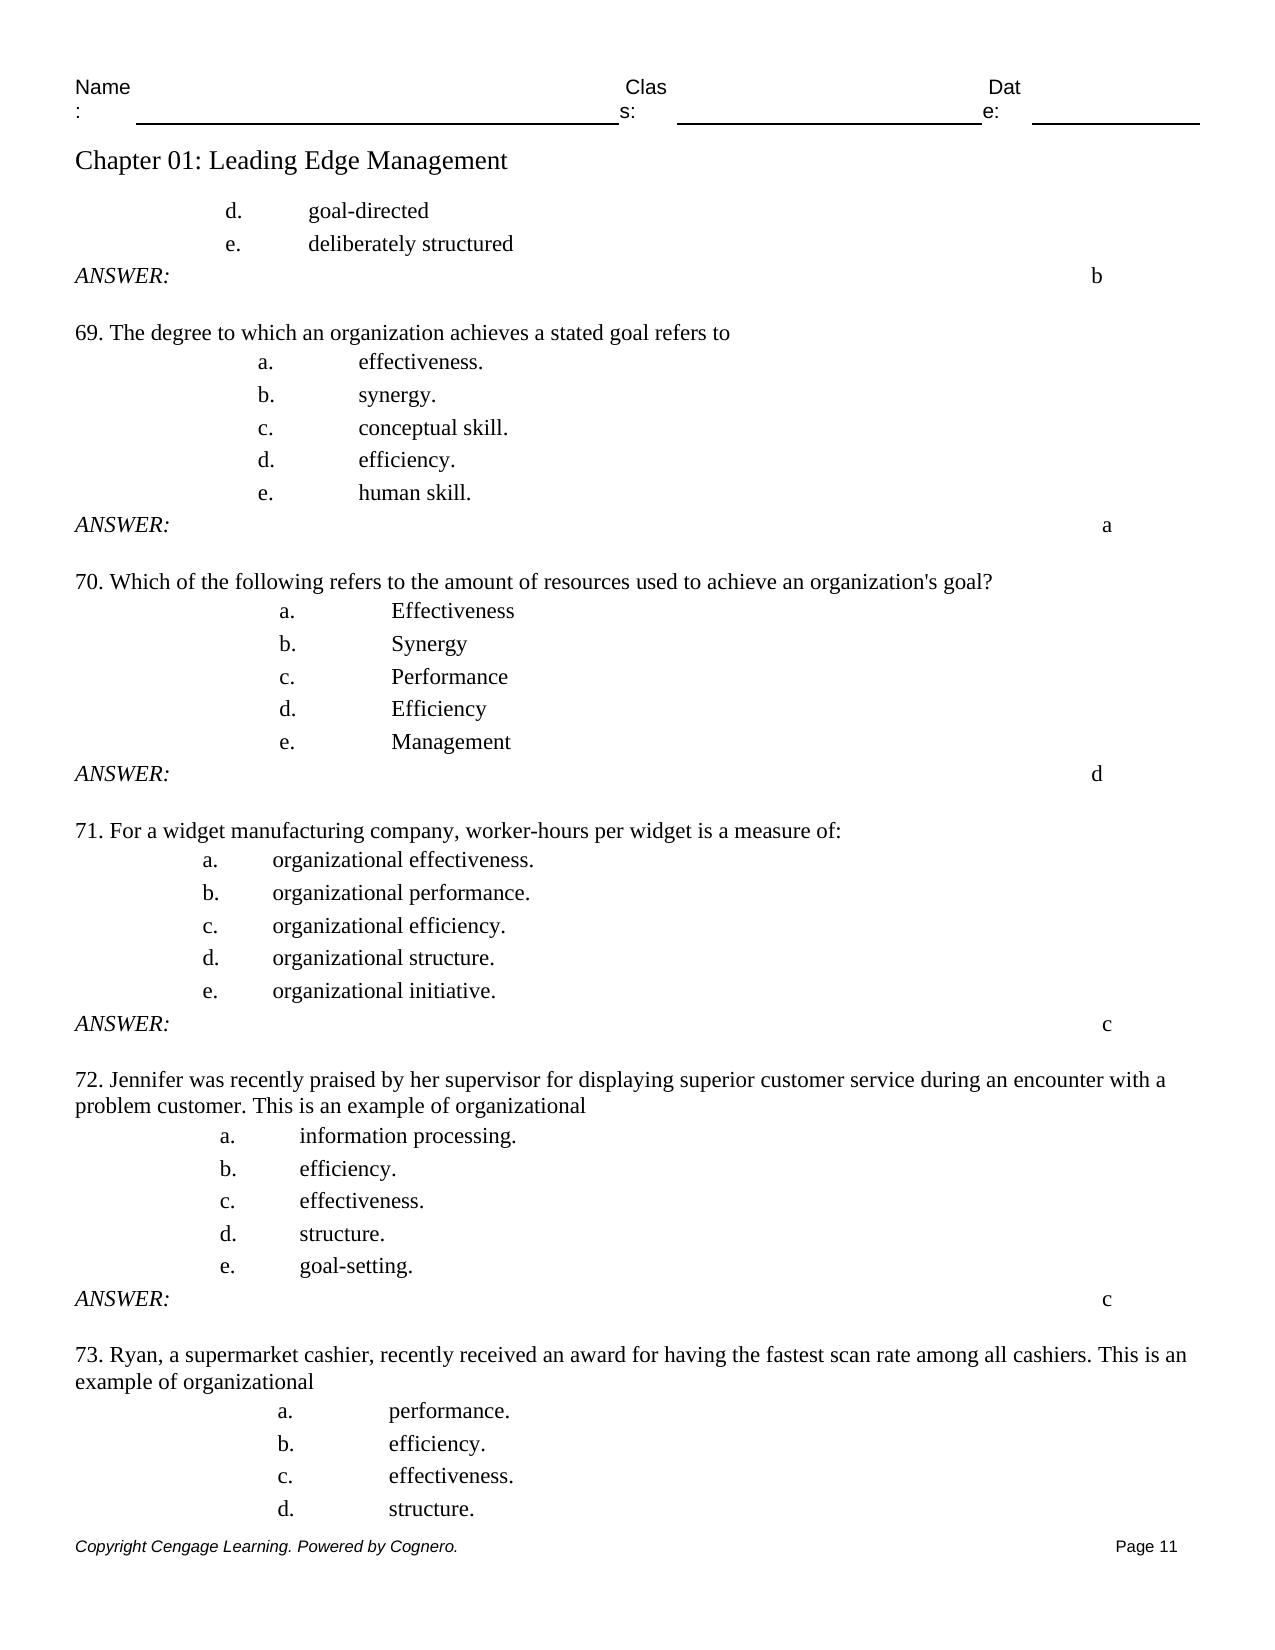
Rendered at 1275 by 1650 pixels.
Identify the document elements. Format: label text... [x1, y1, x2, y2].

table_header 70. Which of the following refers to the amount of resources used to achieve an organization's goal? [75, 568, 1200, 790]
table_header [75, 194, 1200, 292]
table_header 72. Jennifer was recently praised by her supervisor for displaying superior customer service during an encounter with a problem customer. This is an example of organizational [75, 1066, 1200, 1314]
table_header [75, 1342, 1200, 1525]
table_header 71. For a widget manufacturing company, worker-hours per widget is a measure of: [75, 817, 1200, 1039]
table_header 69. The degree to which an organization achieves a stated goal refers to [75, 319, 1200, 541]
